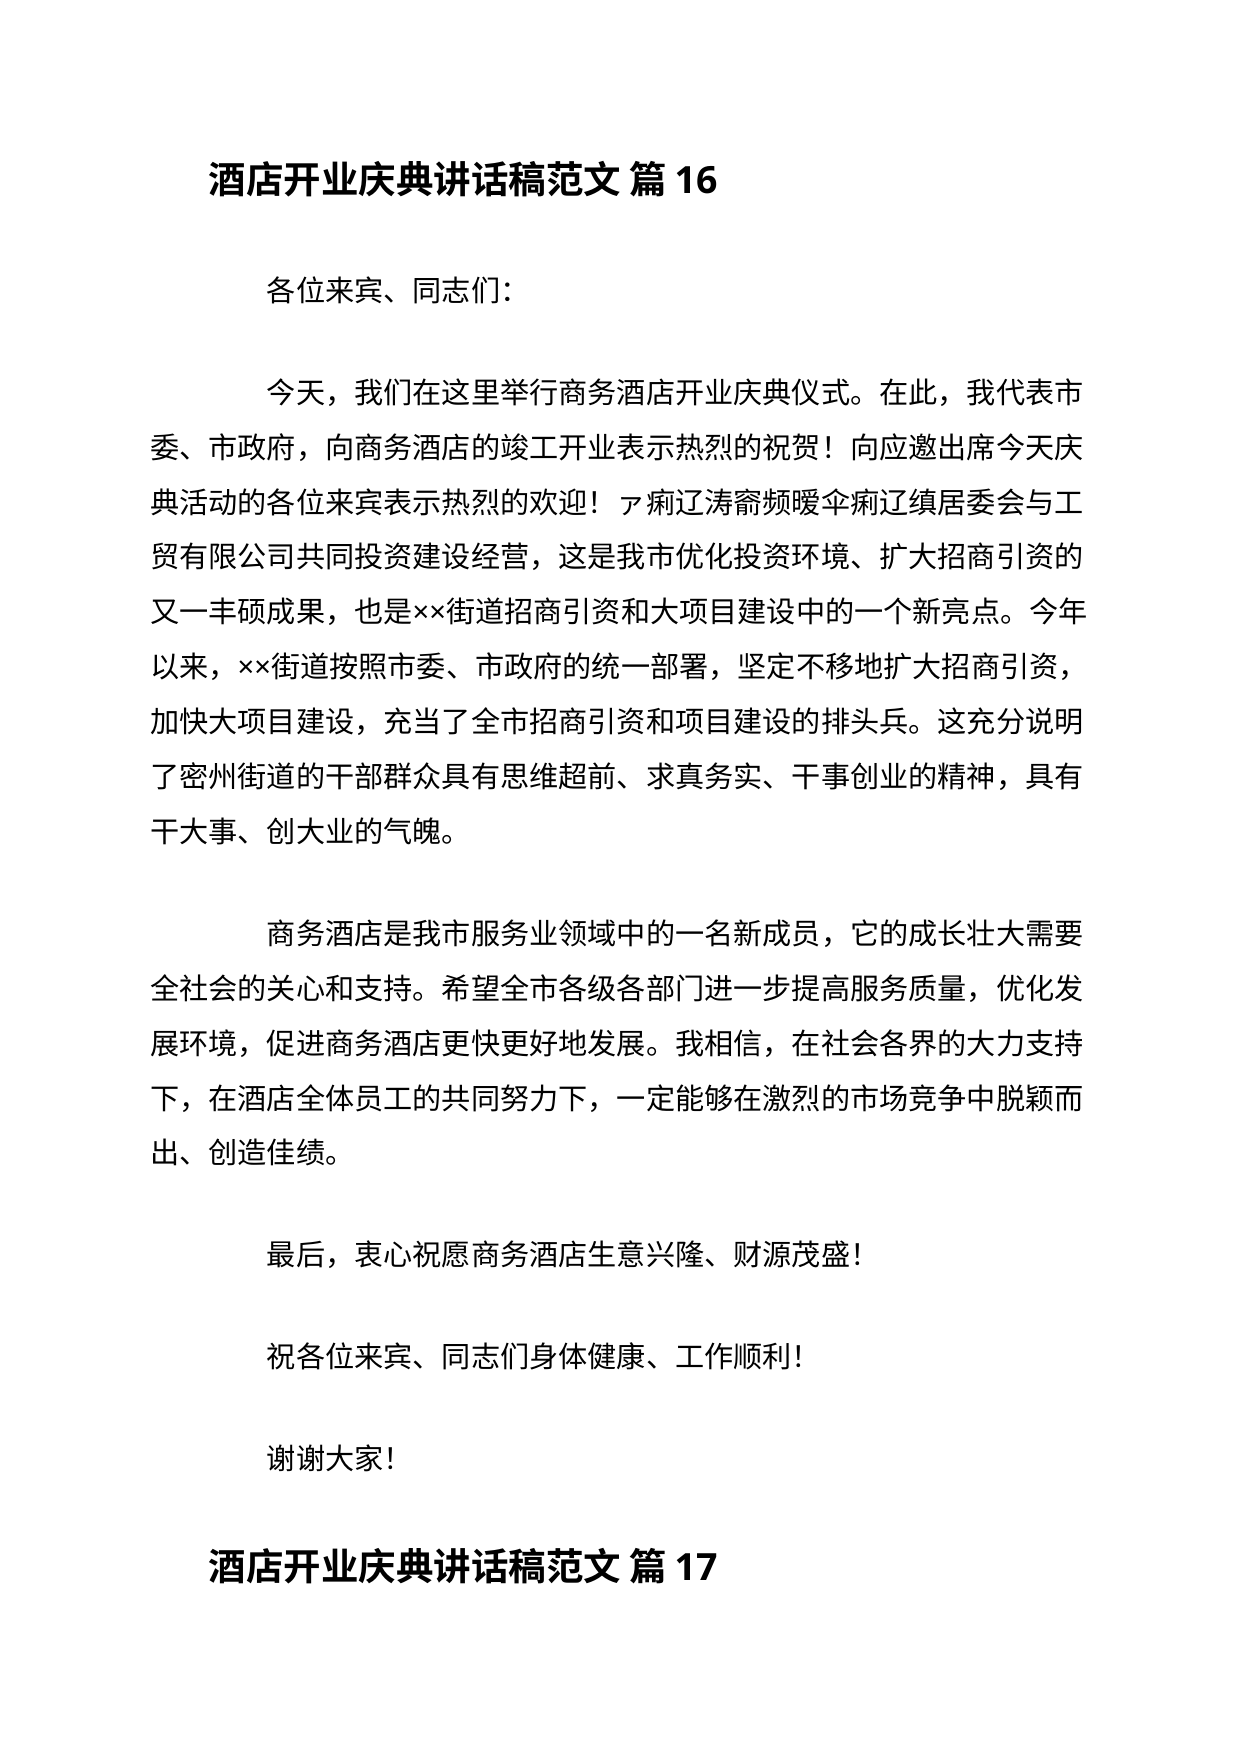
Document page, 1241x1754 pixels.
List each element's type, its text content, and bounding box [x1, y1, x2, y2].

text 今天，我们在这里举行商务酒店开业庆典仪式。在此，我代表市委、市政府，向商务酒店的竣工开业表示热烈的祝贺！向应邀出席今天庆典活动的各位来宾表示热烈的欢迎！ァ痢辽涛窬频暧伞痢辽缜居委会与工贸有限公司共同投资建设经营，这是我市优化投资环境、扩大招商引资的又一丰硕成果，也是××街道招商引资和大项目建设中的一个新亮点。今年以来，××街道按照市委、市政府的统一部署，坚定不移地扩大招商引资，加快大项目建设，充当了全市招商引资和项目建设的排头兵。这充分说明了密州街道的干部群众具有思维超前、求真务实、干事创业的精神，具有干大事、创大业的气魄。 [150, 369, 1090, 851]
text 商务酒店是我市服务业领域中的一名新成员，它的成长壮大需要全社会的关心和支持。希望全市各级各部门进一步提高服务质量，优化发展环境，促进商务酒店更快更好地发展。我相信，在社会各界的大力支持下，在酒店全体员工的共同努力下，一定能够在激烈的市场竞争中脱颖而出、创造佳绩。 [150, 911, 1090, 1172]
text 酒店开业庆典讲话稿范文 篇17 [150, 1537, 1090, 1592]
text 祝各位来宾、同志们身体健康、工作顺利！ [150, 1334, 1090, 1376]
text 最后，衷心祝愿商务酒店生意兴隆、财源茂盛！ [150, 1232, 1090, 1274]
text 各位来宾、同志们： [150, 268, 1090, 310]
text 谢谢大家！ [150, 1435, 1090, 1478]
text 酒店开业庆典讲话稿范文 篇16 [150, 150, 1090, 204]
